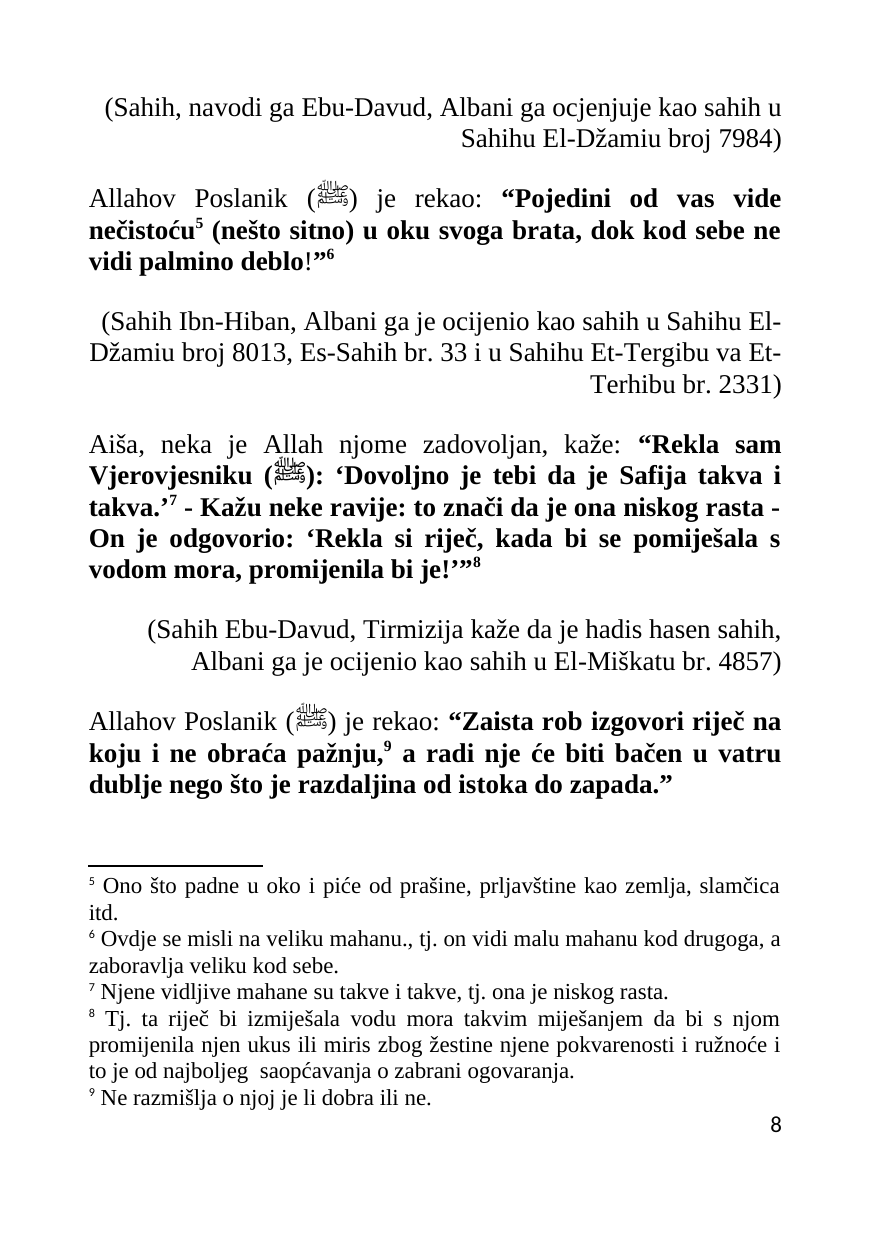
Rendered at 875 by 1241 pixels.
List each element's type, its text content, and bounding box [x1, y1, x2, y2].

text Aiša, neka je Allah njome zadovoljan, kaže: “Rekla sam Vjerovjesniku (ﷺ): ‘Dovoljno je tebi da je Safija takva i takva.’ - Kažu neke ravije: to znači da je ona niskog rasta - On je odgovorio: ‘Rekla si riječ, kada bi se pomiješala s vodom mora, promijenila bi je!’” [88, 428, 782, 584]
text Allahov Poslanik (ﷺ) je rekao: “Zaista rob izgovori riječ na koju i ne obraća pažnju, a radi nje će biti bačen u vatru dublje nego što je razdaljina od istoka do zapada.” [88, 705, 782, 799]
text (Sahih, navodi ga Ebu-Davud, Albani ga ocjenjuje kao sahih u Sahihu El-Džamiu broj 7984) [88, 91, 782, 153]
text (Sahih Ebu-Davud, Tirmizija kaže da je hadis hasen sahih, Albani ga je ocijenio kao sahih u El-Miškatu br. 4857) [88, 613, 782, 676]
text (Sahih Ibn-Hiban, Albani ga je ocijenio kao sahih u Sahihu El-Džamiu broj 8013, Es-Sahih br. 33 i u Sahihu Et-Tergibu va Et-Terhibu br. 2331) [88, 305, 782, 399]
text Allahov Poslanik (ﷺ) je rekao: “Pojedini od vas vide nečistoću (nešto sitno) u oku svoga brata, dok kod sebe ne vidi palmino deblo!” [88, 182, 782, 276]
